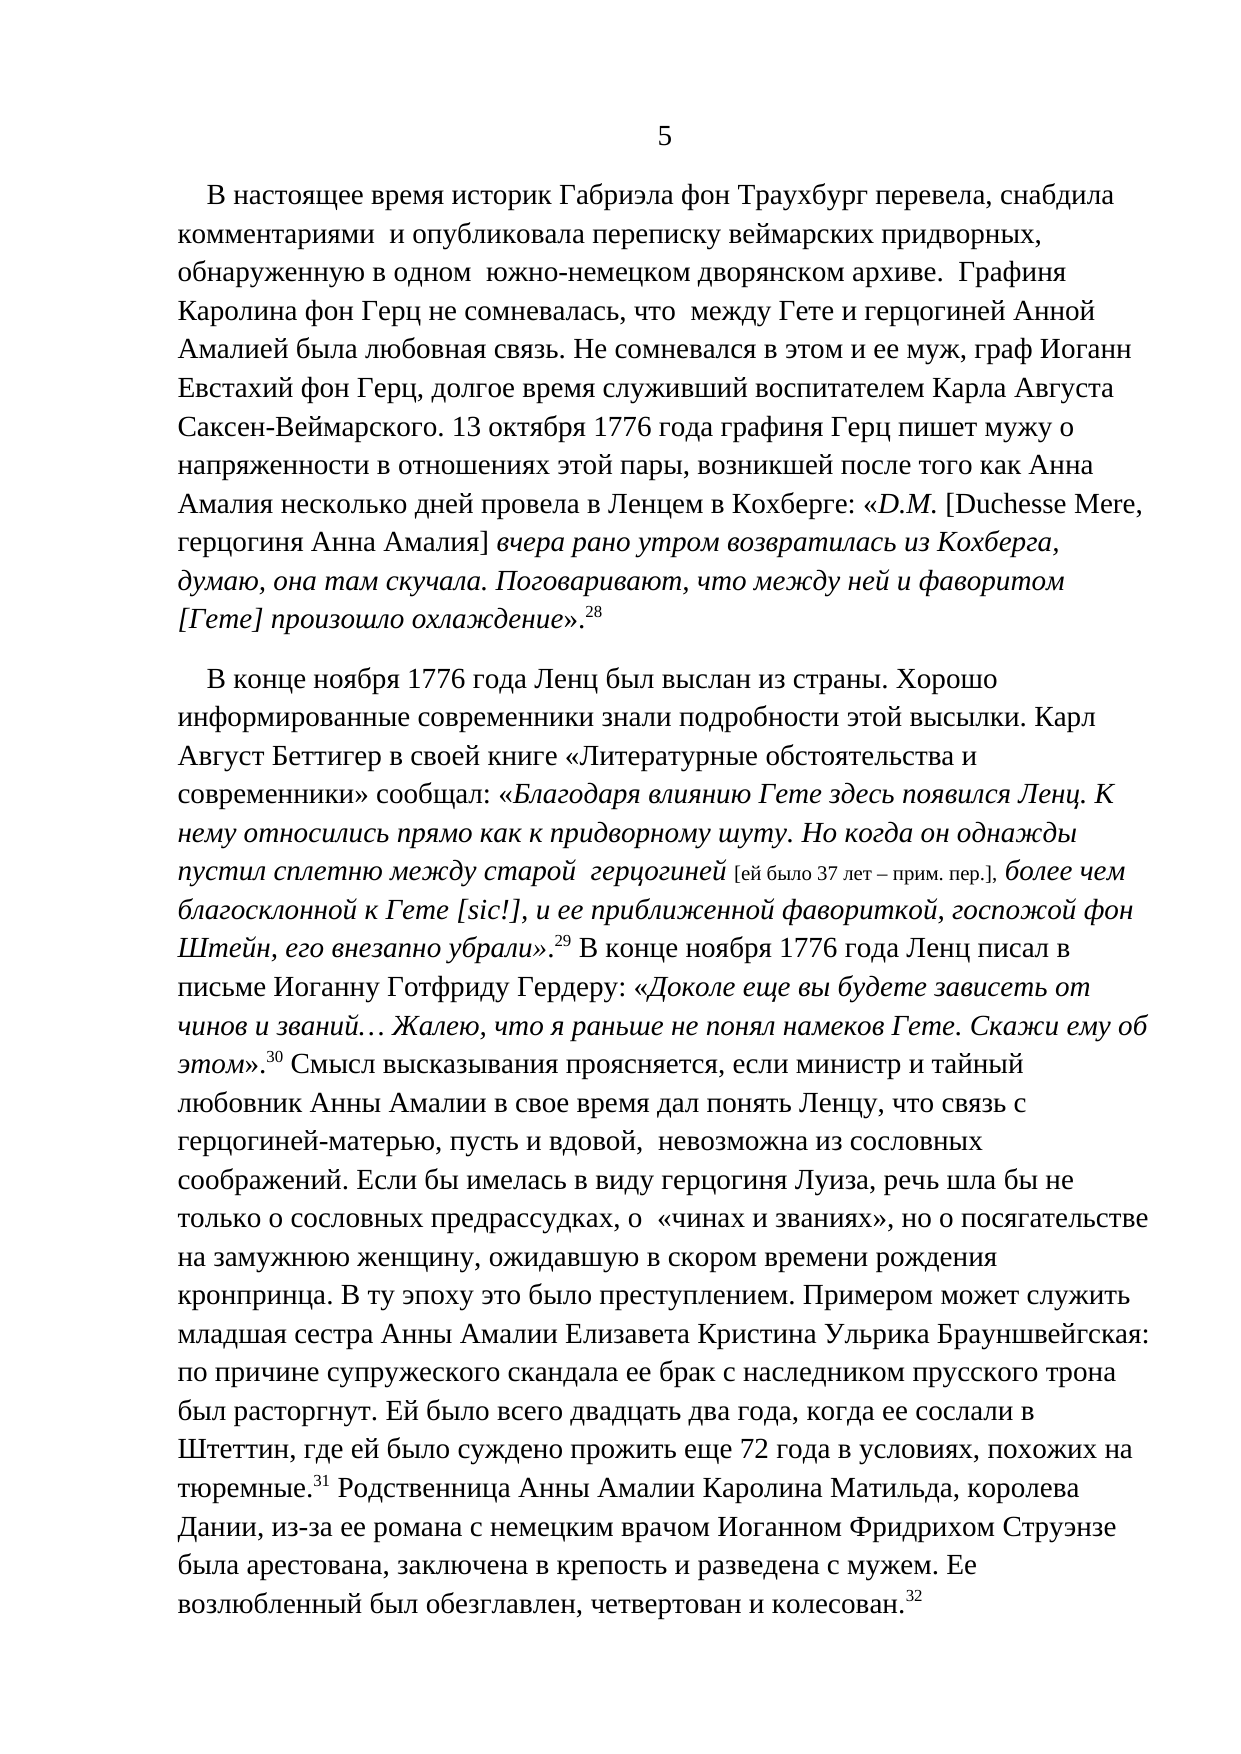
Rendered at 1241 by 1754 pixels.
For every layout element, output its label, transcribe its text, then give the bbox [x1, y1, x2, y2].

text В конце ноября 1776 года Ленц был выслан из страны. Хорошо информированные современники знали подробности этой высылки. Карл Август Беттигер в своей книге «Литературные обстоятельства и современники» сообщал: «Благодаря влиянию Гете здесь появился Ленц. К нему относились прямо как к придворному шуту. Но когда он однажды пустил сплетню между старой герцогиней [ей было 37 лет – прим. пер.], более чем благосклонной к Гете [sic!], и ее приближенной фавориткой, госпожой фон Штейн, его внезапно убрали». В конце ноября 1776 года Ленц писал в письме Иоганну Готфриду Гердеру: «Доколе еще вы будете зависеть от чинов и званий… Жалею, что я раньше не понял намеков Гете. Скажи ему об этом». Смысл высказывания проясняется, если министр и тайный любовник Анны Амалии в свое время дал понять Ленцу, что связь с герцогиней-матерью, пусть и вдовой, невозможна из сословных соображений. Если бы имелась в виду герцогиня Луиза, речь шла бы не только о сословных предрассудках, о «чинах и званиях», но о посягательстве на замужнюю женщину, ожидавшую в скором времени рождения кронпринца. В ту эпоху это было преступлением. Примером может служить младшая сестра Анны Амалии Елизавета Кристина Ульрика Брауншвейгская: по причине супружеского скандала ее брак с наследником прусского трона был расторгнут. Ей было всего двадцать два года, когда ее сослали в Штеттин, где ей было суждено прожить еще 72 года в условиях, похожих на тюремные. Родственница Анны Амалии Каролина Матильда, королева Дании, из-за ее романа с немецким врачом Иоганном Фридрихом Струэнзе была арестована, заключена в крепость и разведена с мужем. Ее возлюбленный был обезглавлен, четвертован и колесован. [177, 661, 1152, 1619]
text В настоящее время историк Габриэла фон Траухбург перевела, снабдила комментариями и опубликовала переписку веймарских придворных, обнаруженную в одном южно-немецком дворянском архиве. Графиня Каролина фон Герц не сомневалась, что между Гете и герцогиней Анной Амалией была любовная связь. Не сомневался в этом и ее муж, граф Иоганн Евстахий фон Герц, долгое время служивший воспитателем Карла Августа Саксен-Веймарского. 13 октября 1776 года графиня Герц пишет мужу о напряженности в отношениях этой пары, возникшей после того как Анна Амалия несколько дней провела в Ленцем в Кохберге: «D.M. [Duchesse Mere, герцогиня Анна Амалия] вчера рано утром возвратилась из Кохберга, думаю, она там скучала. Поговаривают, что между ней и фаворитом [Гетe] произошло охлаждение». [177, 177, 1152, 635]
text 5 [177, 118, 1152, 152]
